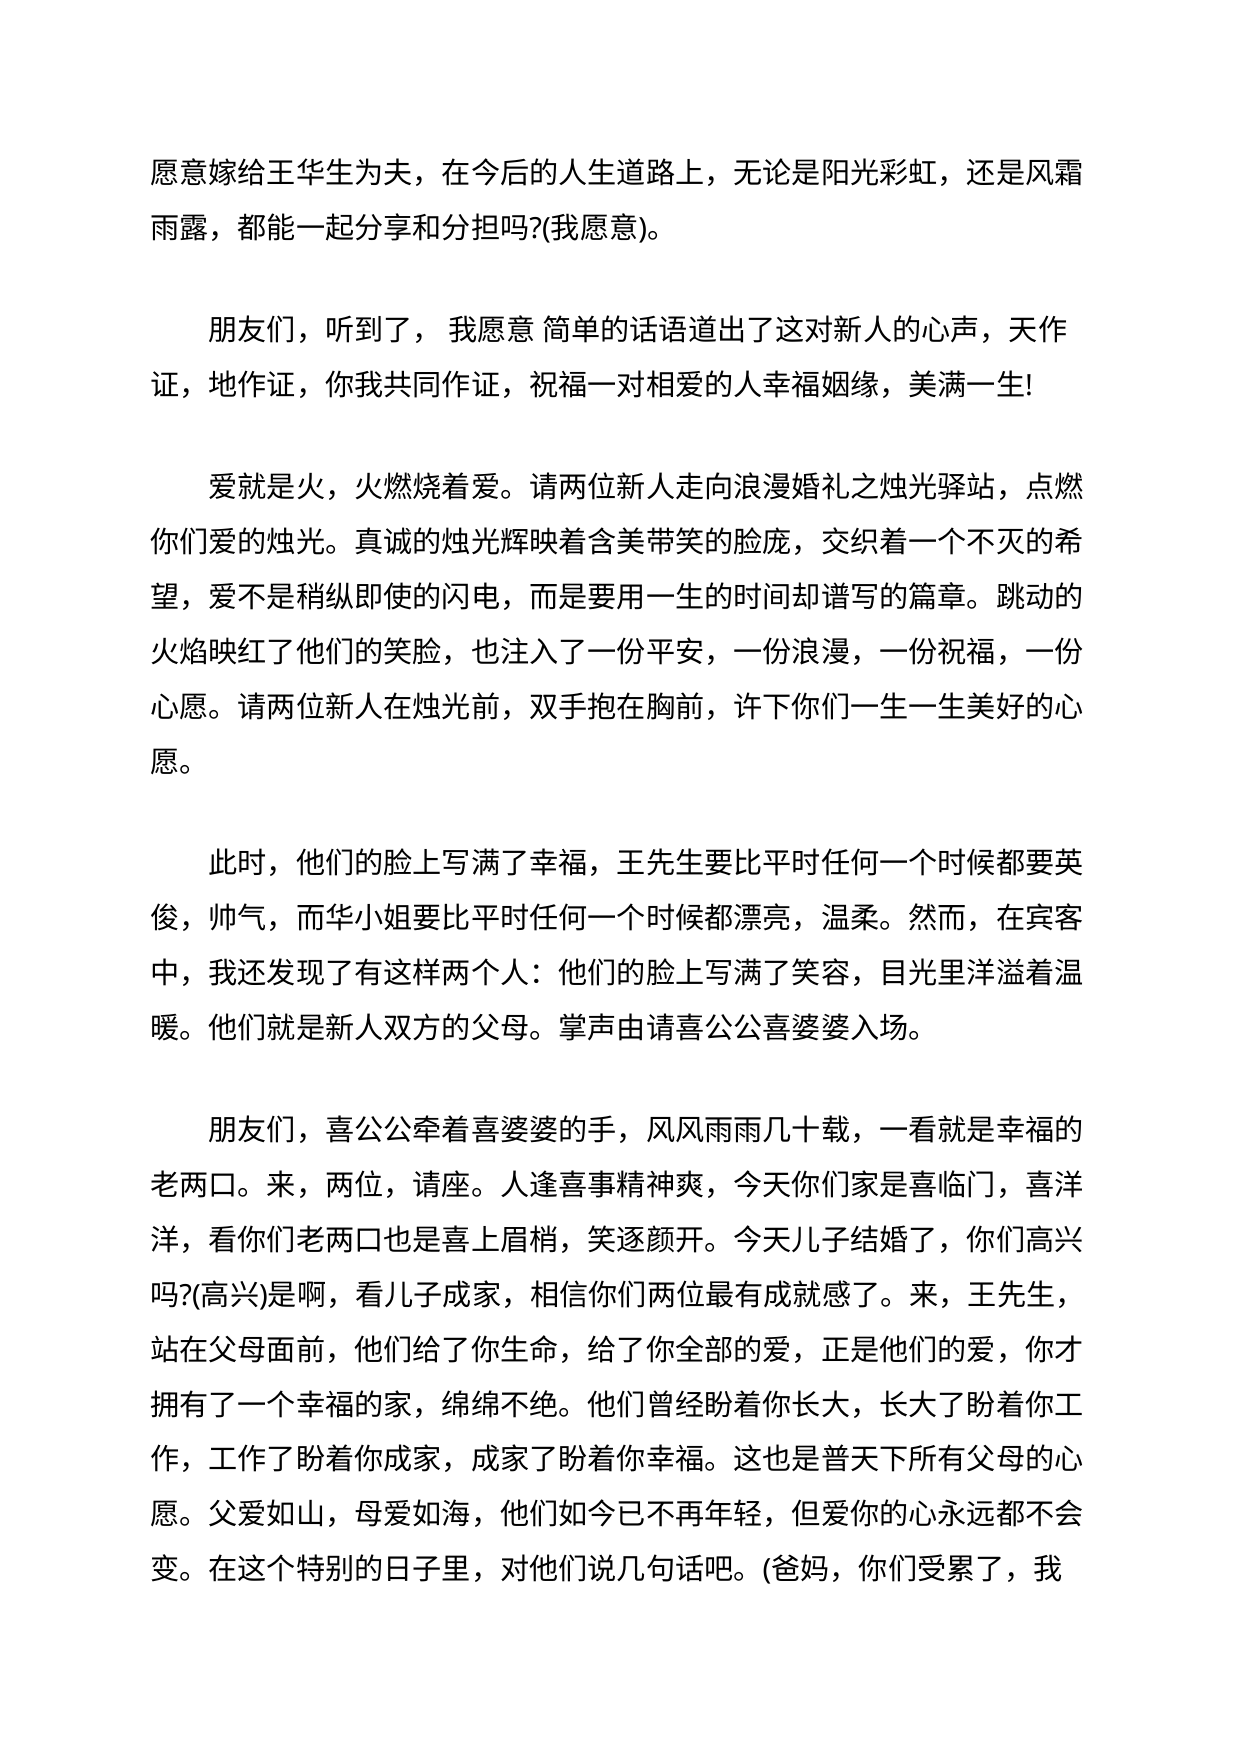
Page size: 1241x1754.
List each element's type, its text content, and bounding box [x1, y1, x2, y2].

text 爱就是火，火燃烧着爱。请两位新人走向浪漫婚礼之烛光驿站，点燃你们爱的烛光。真诚的烛光辉映着含美带笑的脸庞，交织着一个不灭的希望，爱不是稍纵即使的闪电，而是要用一生的时间却谱写的篇章。跳动的火焰映红了他们的笑脸，也注入了一份平安，一份浪漫，一份祝福，一份心愿。请两位新人在烛光前，双手抱在胸前，许下你们一生一生美好的心愿。 [150, 464, 1090, 781]
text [150, 150, 1090, 247]
text 此时，他们的脸上写满了幸福，王先生要比平时任何一个时候都要英俊，帅气，而华小姐要比平时任何一个时候都漂亮，温柔。然而，在宾客中，我还发现了有这样两个人：他们的脸上写满了笑容，目光里洋溢着温暖。他们就是新人双方的父母。掌声由请喜公公喜婆婆入场。 [150, 840, 1090, 1047]
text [150, 1106, 1090, 1588]
text 朋友们，听到了， 我愿意 简单的话语道出了这对新人的心声，天作证，地作证，你我共同作证，祝福一对相爱的人幸福姻缘，美满一生! [150, 307, 1090, 404]
